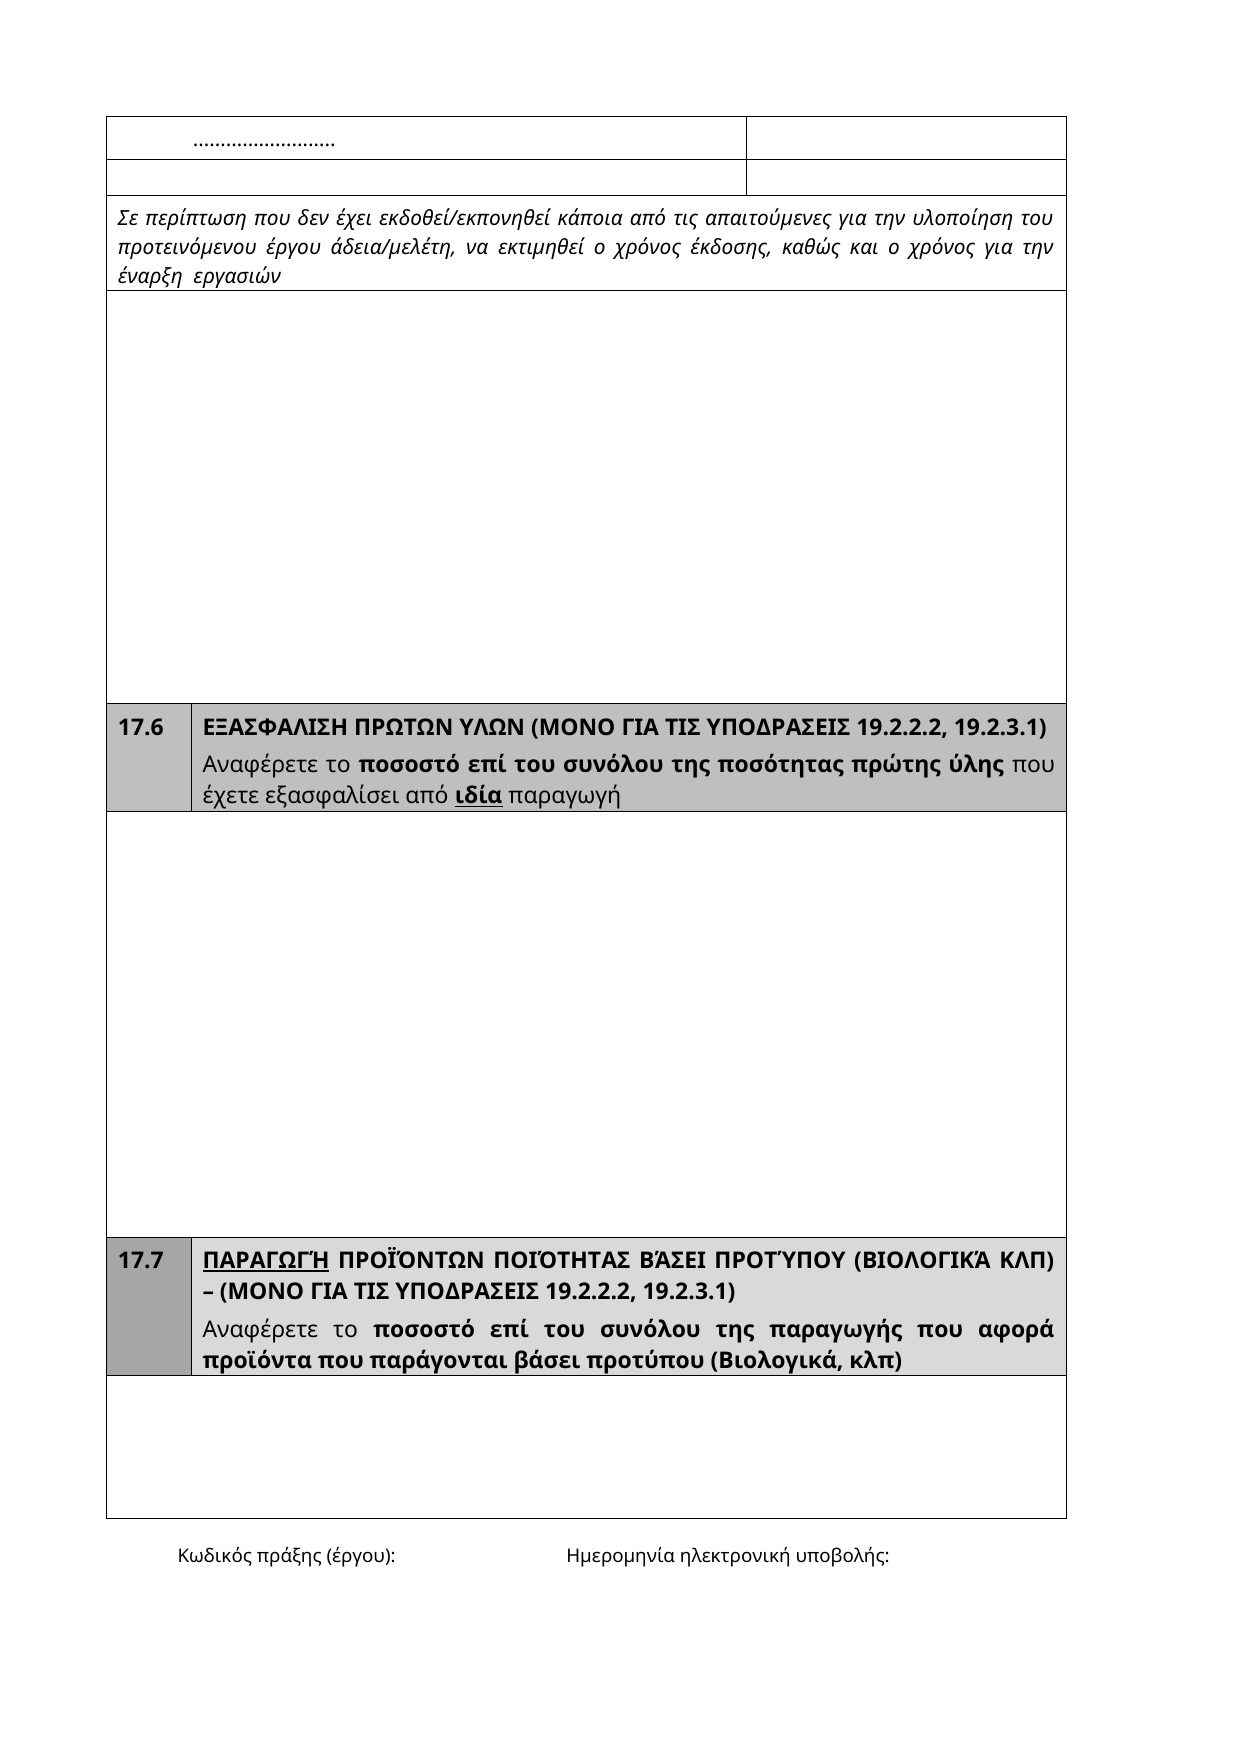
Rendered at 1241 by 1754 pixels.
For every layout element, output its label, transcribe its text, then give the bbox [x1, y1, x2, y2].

table_cell [747, 160, 1066, 195]
table_cell 17.6 [107, 704, 191, 811]
table_cell [747, 117, 1066, 158]
table_cell [107, 1376, 1066, 1518]
table_cell Σε περίπτωση που δεν έχει εκδοθεί/εκπονηθεί κάποια από τις απαιτούμενες για την υλοποίηση του προτεινόμενου έργου άδεια/μελέτη, να εκτιμηθεί ο χρόνος έκδοσης, καθώς και ο χρόνος για την έναρξη εργασιών [107, 196, 1066, 290]
table_cell 17.7 [107, 1238, 191, 1375]
table_cell [107, 160, 746, 195]
table_cell Παραγωγή προϊόντων ποιότητας βάσει προτύπου (Βιολογικά κλπ) – (ΜΟΝΟ ΓΙΑ ΤΙΣ ΥΠΟΔΡΑΣΕΙΣ 19.2.2.2, 19.2.3.1) Αναφέρετε το ποσοστό επί του συνόλου της παραγωγής που αφορά προϊόντα που παράγονται βάσει προτύπου (Βιολογικά, κλπ) [192, 1238, 1066, 1375]
table_cell …………………….. [107, 117, 746, 158]
table_cell ΕΞΑΣΦΑΛΙΣΗ ΠΡΩΤΩΝ ΥΛΩΝ (ΜΟΝΟ ΓΙΑ ΤΙΣ ΥΠΟΔΡΑΣΕΙΣ 19.2.2.2, 19.2.3.1) Αναφέρετε το ποσοστό επί του συνόλου της ποσότητας πρώτης ύλης που έχετε εξασφαλίσει από ιδία παραγωγή [192, 704, 1066, 811]
table_cell [107, 812, 1066, 1237]
table_cell [107, 291, 1066, 703]
